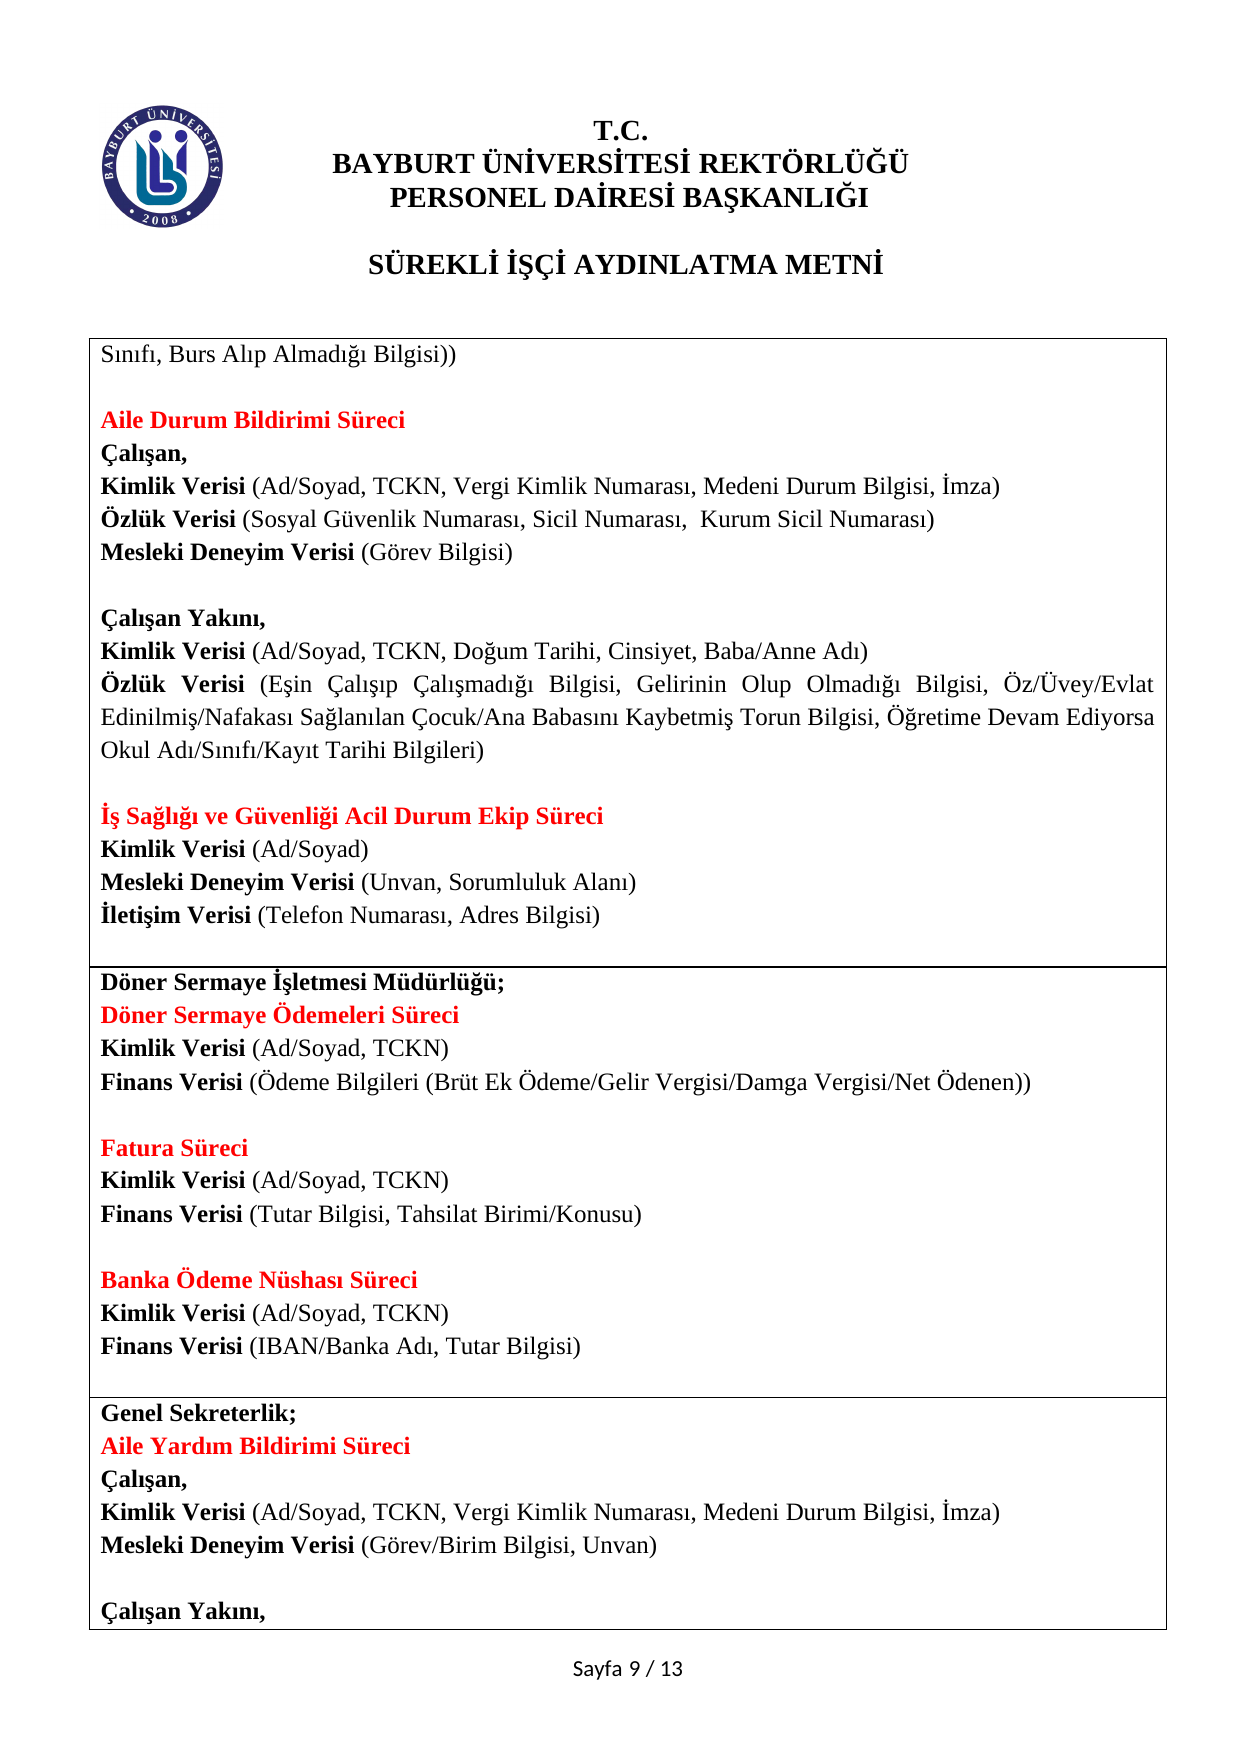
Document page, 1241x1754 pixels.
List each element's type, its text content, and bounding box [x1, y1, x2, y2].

picture [99, 103, 225, 229]
table_cell Döner Sermaye İşletmesi Müdürlüğü; Döner Sermaye Ödemeleri Süreci Kimlik Verisi (Ad/Soyad, TCKN) Finans Verisi (Ödeme Bilgileri (Brüt Ek Ödeme/Gelir Vergisi/Damga Vergisi/Net Ödenen)) Fatura Süreci Kimlik Verisi (Ad/Soyad, TCKN) Finans Verisi (Tutar Bilgisi, Tahsilat Birimi/Konusu) Banka Ödeme Nüshası Süreci Kimlik Verisi (Ad/Soyad, TCKN) Finans Verisi (IBAN/Banka Adı, Tutar Bilgisi) [90, 968, 1166, 1397]
